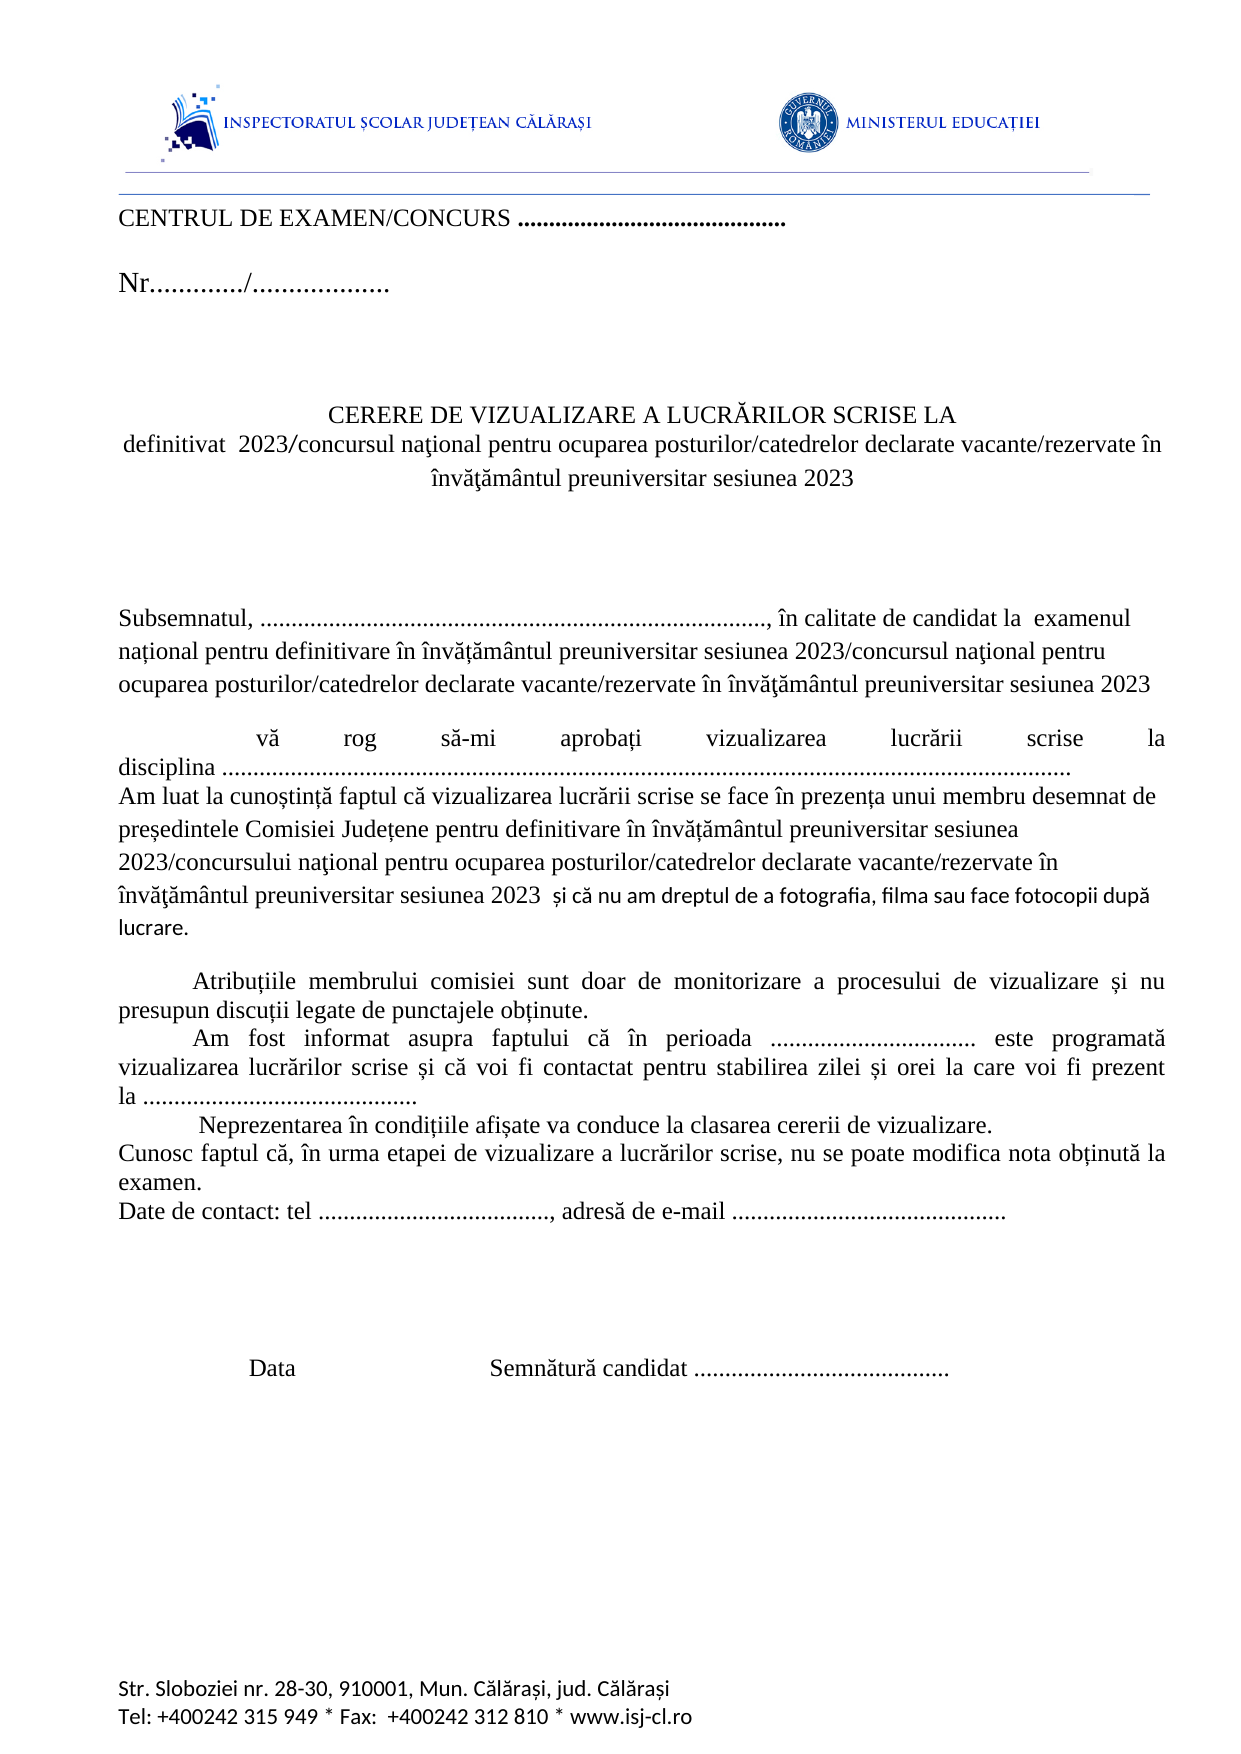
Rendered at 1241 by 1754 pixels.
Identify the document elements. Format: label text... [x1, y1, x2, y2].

text definitivat 2023/concursul naţional pentru ocuparea posturilor/catedrelor declarate vacante/rezervate în învăţământul preuniversitar sesiunea 2023 [118, 428, 1167, 492]
text vă rog să-mi aprobați vizualizarea lucrării scrise la disciplina ........................................................................................................................................ [118, 723, 1167, 781]
text CERERE DE VIZUALIZARE A LUCRĂRILOR SCRISE LA [118, 400, 1167, 428]
text Date de contact: tel ....................................., adresă de e-mail ............................................ [118, 1196, 1167, 1225]
text Cunosc faptul că, în urma etapei de vizualizare a lucrărilor scrise, nu se poate modifica nota obținută la examen. [118, 1138, 1167, 1196]
text Nr............./................... [118, 266, 1167, 299]
text Data Semnătură candidat ......................................... [118, 1353, 1080, 1382]
text Neprezentarea în condițiile afișate va conduce la clasarea cererii de vizualizare. [118, 1110, 1167, 1138]
text Am fost informat asupra faptului că în perioada ................................. este programată vizualizarea lucrărilor scrise și că voi fi contactat pentru stabilirea zilei și orei la care voi fi prezent la ............................................ [118, 1023, 1167, 1110]
text CENTRUL DE EXAMEN/CONCURS ........................................... [118, 203, 1167, 232]
text Subsemnatul, ................................................................................., în calitate de candidat la examenul național pentru definitivare în învățământul preuniversitar sesiunea 2023/concursul naţional pentru ocuparea posturilor/catedrelor declarate vacante/rezervate în învăţământul preuniversitar sesiunea 2023 [118, 603, 1167, 698]
picture [118, 73, 1094, 176]
text Atribuțiile membrului comisiei sunt doar de monitorizare a procesului de vizualizare și nu presupun discuții legate de punctajele obținute. [118, 966, 1167, 1023]
text Am luat la cunoștință faptul că vizualizarea lucrării scrise se face în prezența unui membru desemnat de președintele Comisiei Județene pentru definitivare în învățământul preuniversitar sesiunea 2023/concursului naţional pentru ocuparea posturilor/catedrelor declarate vacante/rezervate în învăţământul preuniversitar sesiunea 2023 și că nu am dreptul de a fotografia, filma sau face fotocopii după lucrare. [118, 781, 1167, 941]
